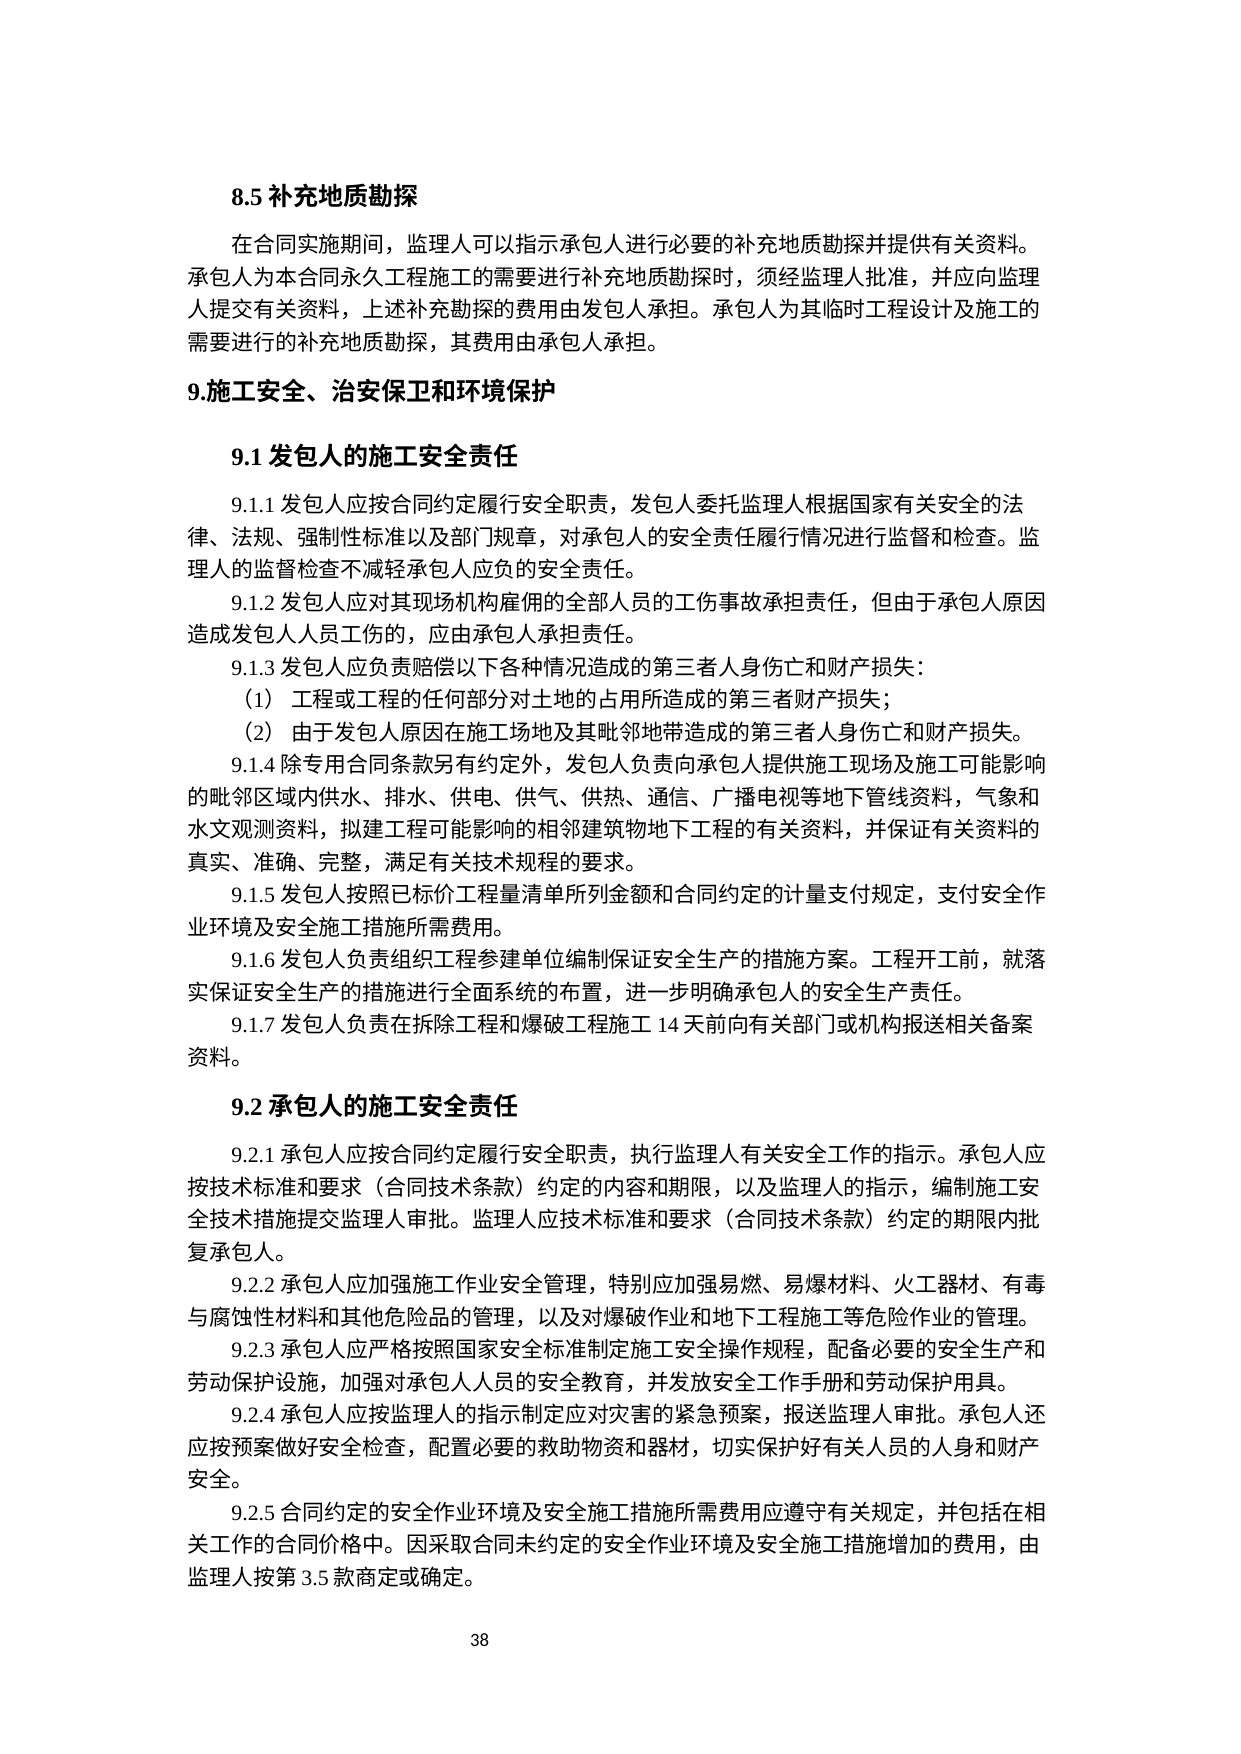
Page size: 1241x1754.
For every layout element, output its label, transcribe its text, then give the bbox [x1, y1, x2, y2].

text 9.1.4 除专用合同条款另有约定外，发包人负责向承包人提供施工现场及施工可能影响的毗邻区域内供水、排水、供电、供气、供热、通信、广播电视等地下管线资料，气象和水文观测资料，拟建工程可能影响的相邻建筑物地下工程的有关资料，并保证有关资料的真实、准确、完整，满足有关技术规程的要求。 [187, 747, 1053, 877]
text （1） 工程或工程的任何部分对土地的占用所造成的第三者财产损失； [187, 682, 1053, 714]
text 9.2.4 承包人应按监理人的指示制定应对灾害的紧急预案，报送监理人审批。承包人还应按预案做好安全检查，配置必要的救助物资和器材，切实保护好有关人员的人身和财产安全。 [187, 1397, 1053, 1494]
text 9.1.2 发包人应对其现场机构雇佣的全部人员的工伤事故承担责任，但由于承包人原因造成发包人人员工伤的，应由承包人承担责任。 [187, 584, 1053, 649]
text 9.2.1 承包人应按合同约定履行安全职责，执行监理人有关安全工作的指示。承包人应按技术标准和要求（合同技术条款）约定的内容和期限，以及监理人的指示，编制施工安全技术措施提交监理人审批。监理人应技术标准和要求（合同技术条款）约定的期限内批复承包人。 [187, 1137, 1053, 1267]
text （2） 由于发包人原因在施工场地及其毗邻地带造成的第三者人身伤亡和财产损失。 [187, 714, 1053, 747]
text 9.2.5 合同约定的安全作业环境及安全施工措施所需费用应遵守有关规定，并包括在相关工作的合同价格中。因采取合同未约定的安全作业环境及安全施工措施增加的费用，由监理人按第3.5款商定或确定。 [187, 1494, 1053, 1592]
text 9.2.2 承包人应加强施工作业安全管理，特别应加强易燃、易爆材料、火工器材、有毒与腐蚀性材料和其他危险品的管理，以及对爆破作业和地下工程施工等危险作业的管理。 [187, 1267, 1053, 1332]
subtitle 9.2 承包人的施工安全责任 [187, 1072, 1053, 1137]
text 9.1.5 发包人按照已标价工程量清单所列金额和合同约定的计量支付规定，支付安全作业环境及安全施工措施所需费用。 [187, 877, 1053, 942]
subtitle 9.1 发包人的施工安全责任 [187, 422, 1053, 487]
text 在合同实施期间，监理人可以指示承包人进行必要的补充地质勘探并提供有关资料。承包人为本合同永久工程施工的需要进行补充地质勘探时，须经监理人批准，并应向监理人提交有关资料，上述补充勘探的费用由发包人承担。承包人为其临时工程设计及施工的需要进行的补充地质勘探，其费用由承包人承担。 [187, 227, 1053, 357]
text 9.1.7 发包人负责在拆除工程和爆破工程施工14天前向有关部门或机构报送相关备案资料。 [187, 1007, 1053, 1072]
text 9.1.1 发包人应按合同约定履行安全职责，发包人委托监理人根据国家有关安全的法律、法规、强制性标准以及部门规章，对承包人的安全责任履行情况进行监督和检查。监理人的监督检查不减轻承包人应负的安全责任。 [187, 487, 1053, 584]
text 9.2.3 承包人应严格按照国家安全标准制定施工安全操作规程，配备必要的安全生产和劳动保护设施，加强对承包人人员的安全教育，并发放安全工作手册和劳动保护用具。 [187, 1332, 1053, 1397]
text 9.施工安全、治安保卫和环境保护 [187, 357, 1053, 422]
text 9.1.3 发包人应负责赔偿以下各种情况造成的第三者人身伤亡和财产损失： [187, 649, 1053, 682]
subtitle 8.5 补充地质勘探 [187, 162, 1053, 227]
text 9.1.6 发包人负责组织工程参建单位编制保证安全生产的措施方案。工程开工前，就落实保证安全生产的措施进行全面系统的布置，进一步明确承包人的安全生产责任。 [187, 942, 1053, 1007]
